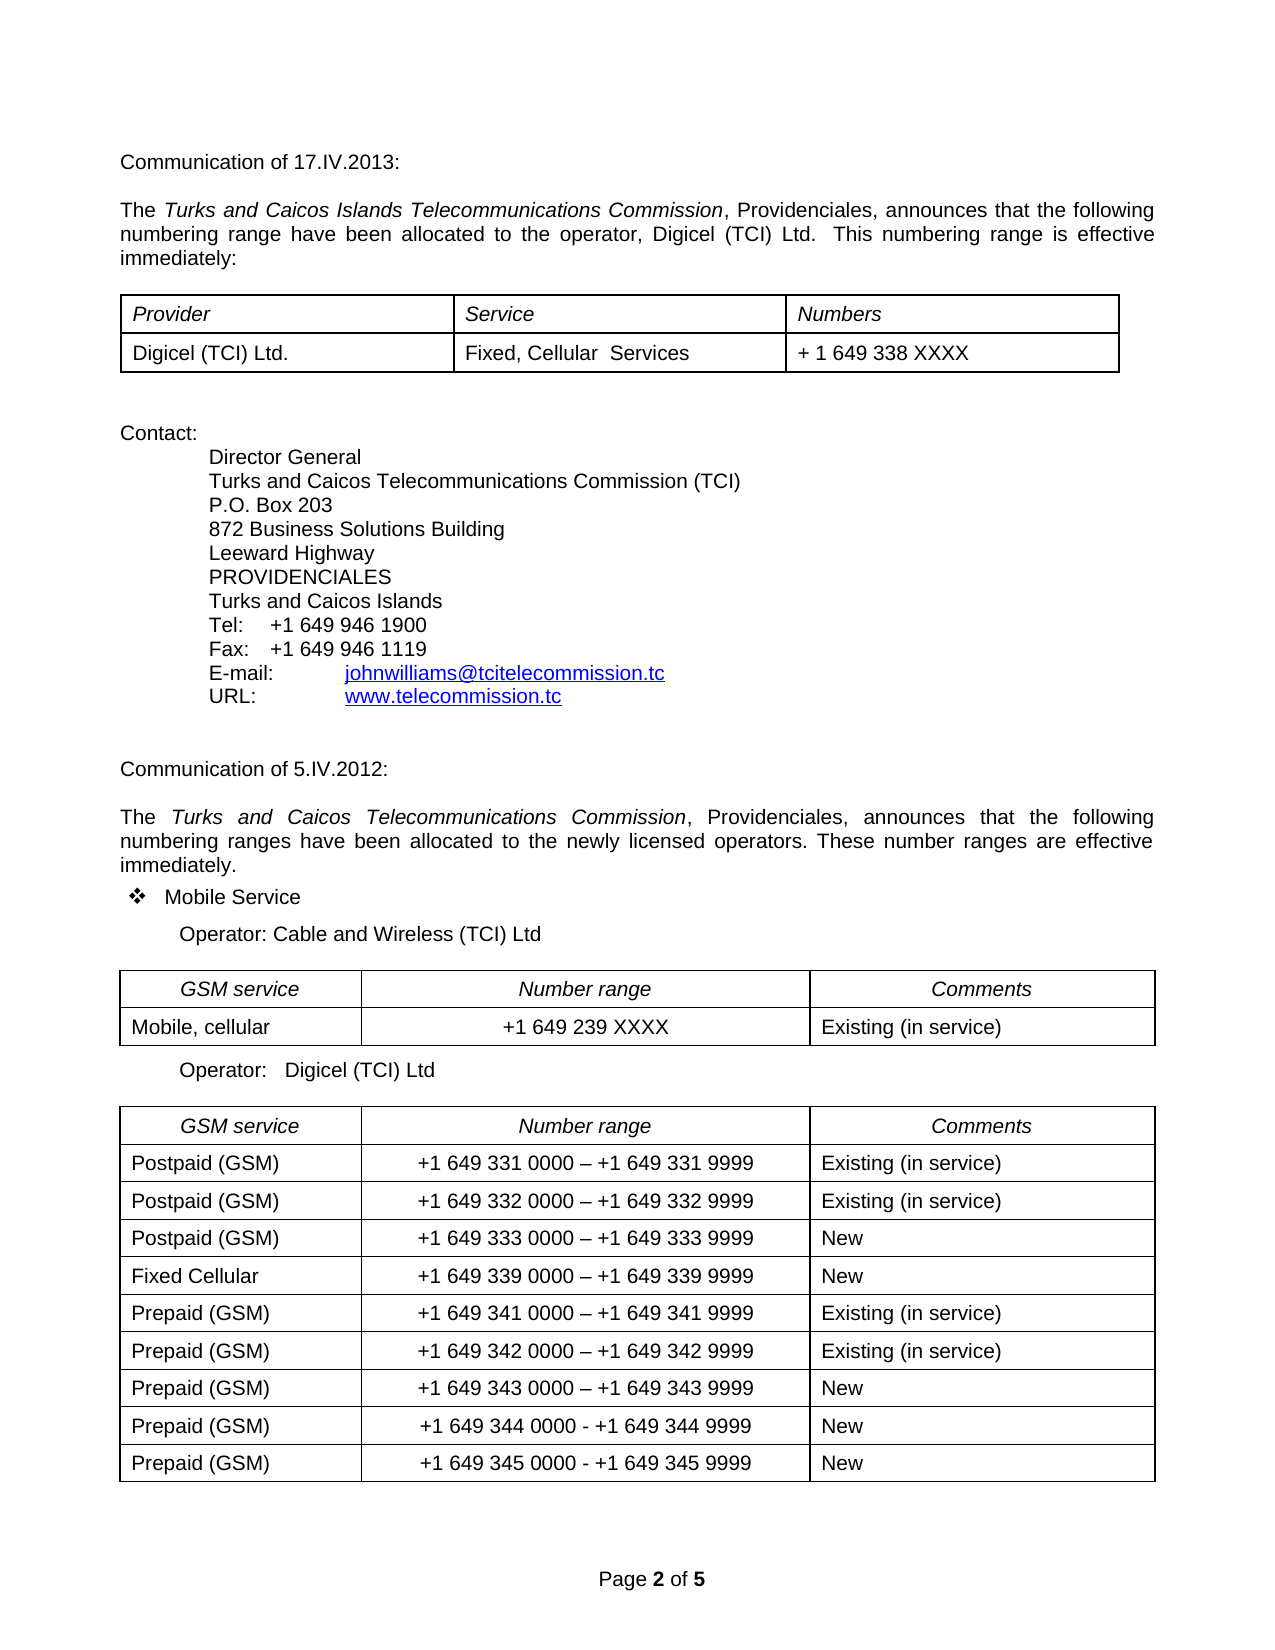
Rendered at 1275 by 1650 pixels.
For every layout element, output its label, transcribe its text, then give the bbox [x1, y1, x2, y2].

table_cell Fixed, Cellular Services [455, 334, 785, 371]
table_cell +1 649 341 0000 – +1 649 341 9999 [362, 1295, 809, 1331]
table_cell Existing (in service) [811, 1295, 1154, 1331]
table_cell + 1 649 338 XXXX [787, 334, 1118, 371]
table_cell Fixed Cellular [121, 1257, 361, 1294]
text Leeward Highway [209, 541, 1155, 564]
table_header Service [455, 296, 785, 332]
table_cell +1 649 344 0000 - +1 649 344 9999 [362, 1407, 809, 1444]
table_cell +1 649 331 0000 – +1 649 331 9999 [362, 1145, 809, 1181]
table_cell Existing (in service) [811, 1182, 1154, 1219]
list Mobile Service [127, 885, 1155, 909]
table_cell Postpaid (GSM) [121, 1182, 361, 1219]
table_cell +1 649 343 0000 – +1 649 343 9999 [362, 1370, 809, 1406]
table_cell +1 649 333 0000 – +1 649 333 9999 [362, 1220, 809, 1256]
text The Turks and Caicos Islands Telecommunications Commission, Providenciales, announces that the following numbering range have been allocated to the operator, Digicel (TCI) Ltd. This numbering range is effective immediately: [120, 198, 1155, 270]
table_cell Digicel (TCI) Ltd. [122, 334, 453, 371]
table_cell +1 649 342 0000 – +1 649 342 9999 [362, 1332, 809, 1369]
text The Turks and Caicos Telecommunications Commission, Providenciales, announces that the following numbering ranges have been allocated to the newly licensed operators. These number ranges are effective immediately. [120, 804, 1155, 876]
table_header Numbers [787, 296, 1118, 332]
table_cell New [811, 1407, 1154, 1444]
table_header Number range [362, 1107, 809, 1144]
table_cell New [811, 1257, 1154, 1294]
table_cell +1 649 339 0000 – +1 649 339 9999 [362, 1257, 809, 1294]
table_cell New [811, 1370, 1154, 1406]
text Contact: [120, 421, 1155, 445]
table_cell Postpaid (GSM) [121, 1220, 361, 1256]
table_cell +1 649 345 0000 - +1 649 345 9999 [362, 1445, 809, 1481]
table_header GSM service [121, 971, 361, 1007]
table_header Comments [811, 1107, 1154, 1144]
subtitle Communication of 5.IV.2012: [120, 757, 1155, 781]
table_cell Prepaid (GSM) [121, 1445, 361, 1481]
table_header Provider [122, 296, 453, 332]
table_cell Prepaid (GSM) [121, 1370, 361, 1406]
table_cell +1 649 239 XXXX [362, 1008, 809, 1045]
table_cell Existing (in service) [811, 1008, 1154, 1045]
table_cell Prepaid (GSM) [121, 1295, 361, 1331]
text 872 Business Solutions Building [209, 517, 1155, 541]
table_header GSM service [121, 1107, 361, 1144]
subtitle Operator: Digicel (TCI) Ltd [120, 1058, 1155, 1082]
table_header Comments [811, 971, 1154, 1007]
table_cell New [811, 1220, 1154, 1256]
table_cell Prepaid (GSM) [121, 1407, 361, 1444]
table_header Number range [362, 971, 809, 1007]
table_cell Existing (in service) [811, 1145, 1154, 1181]
subtitle Communication of 17.IV.2013: [120, 150, 1155, 174]
table_cell +1 649 332 0000 – +1 649 332 9999 [362, 1182, 809, 1219]
text Turks and Caicos Telecommunications Commission (TCI) [209, 469, 1155, 493]
text P.O. Box 203 [209, 493, 1155, 517]
table_cell Mobile, cellular [121, 1008, 361, 1045]
subtitle Operator: Cable and Wireless (TCI) Ltd [120, 922, 1155, 946]
table_cell Postpaid (GSM) [121, 1145, 361, 1181]
text Director General [209, 445, 1155, 469]
text PROVIDENCIALES Turks and Caicos Islands Tel: +1 649 946 1900 Fax: +1 649 946 1119 E-mail: johnwilliams@tcitelecommission.tc URL: www.telecommission.tc [209, 564, 1155, 708]
table_cell New [811, 1445, 1154, 1481]
table_cell Existing (in service) [811, 1332, 1154, 1369]
table_cell Prepaid (GSM) [121, 1332, 361, 1369]
